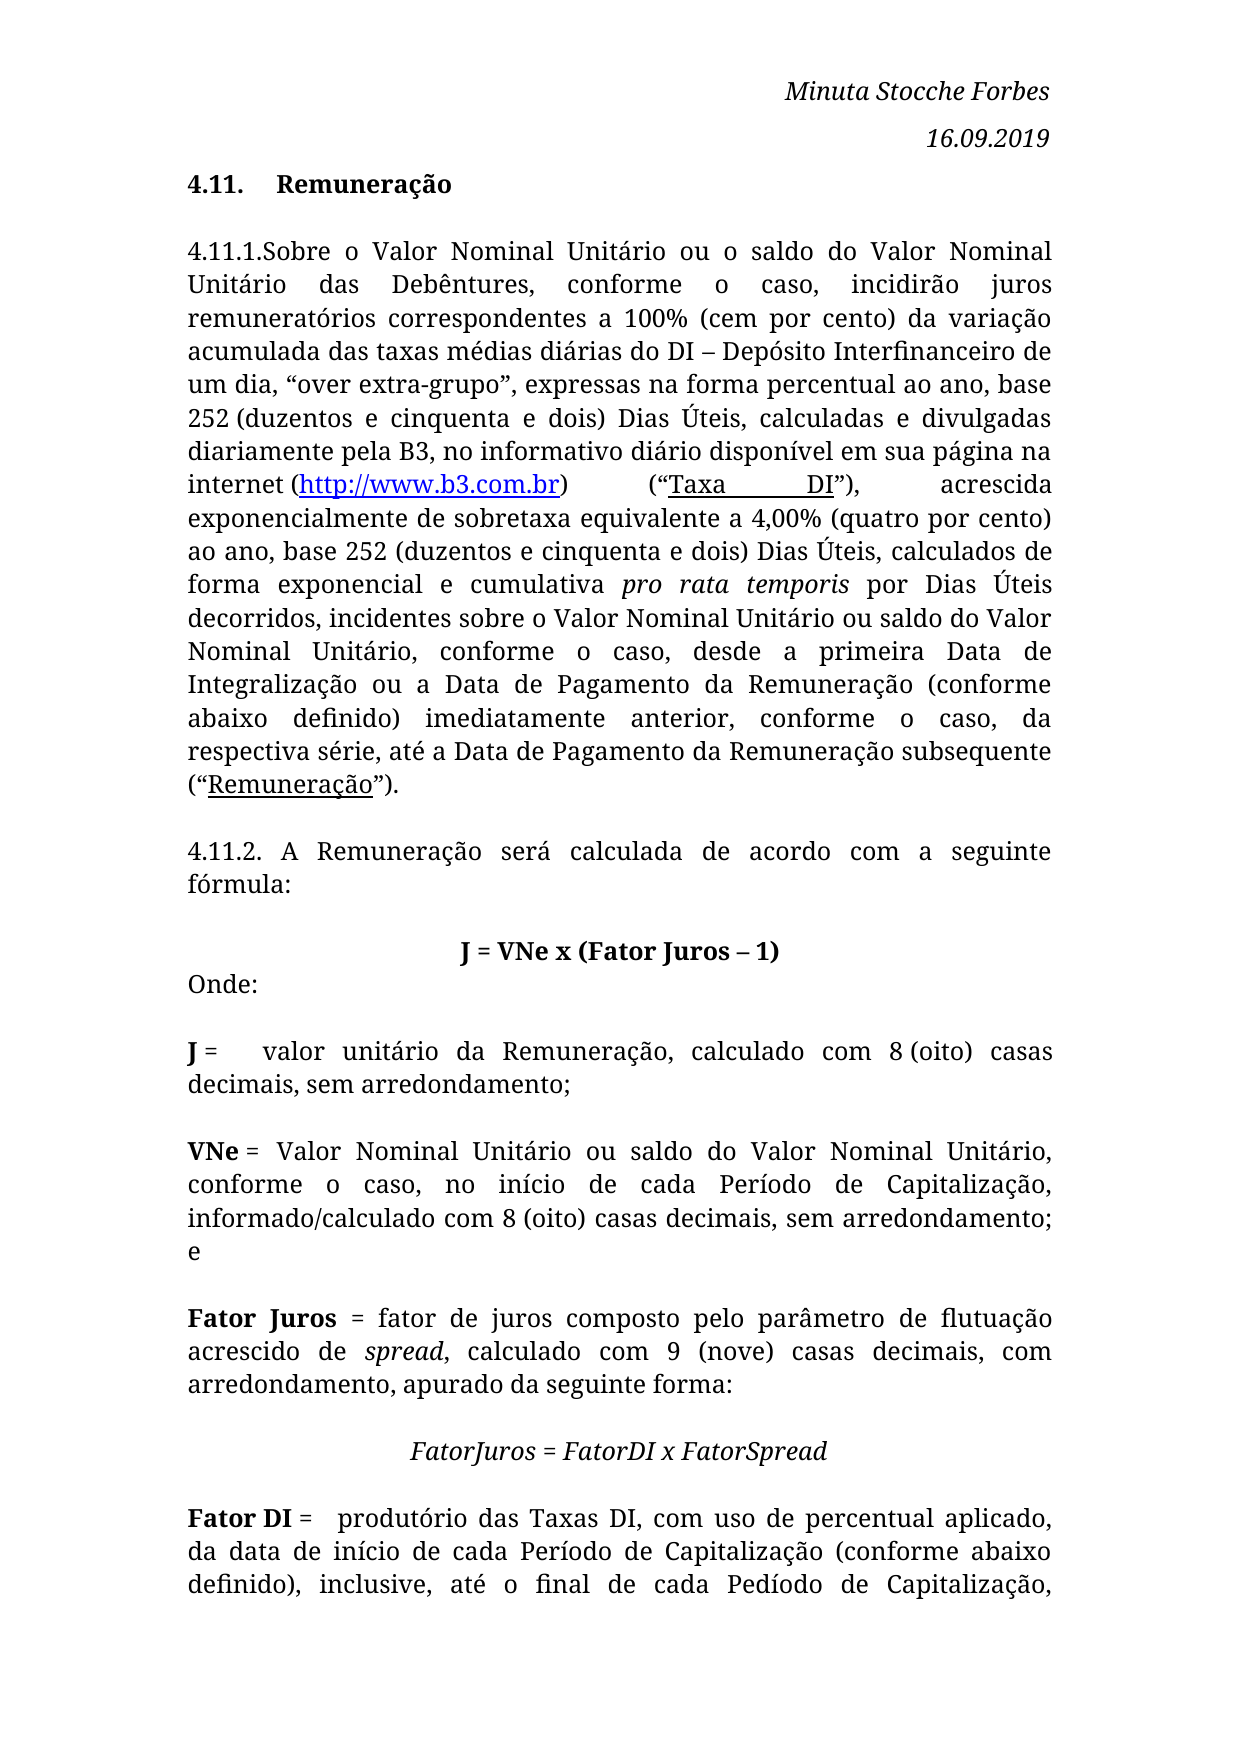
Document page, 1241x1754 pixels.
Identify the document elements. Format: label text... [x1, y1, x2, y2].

text VNe = Valor Nominal Unitário ou saldo do Valor Nominal Unitário, conforme o caso, no início de cada Período de Capitalização, informado/calculado com 8 (oito) casas decimais, sem arredondamento; e [187, 1134, 1053, 1267]
subtitle 4.11. Remuneração [187, 167, 1053, 200]
text J = valor unitário da Remuneração, calculado com 8 (oito) casas decimais, sem arredondamento; [187, 1034, 1053, 1100]
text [187, 1500, 1053, 1600]
text FatorJuros = FatorDI x FatorSpread [187, 1434, 1053, 1467]
subtitle 4.11.2. A Remuneração será calculada de acordo com a seguinte fórmula: [187, 834, 1053, 900]
text J = VNe x (Fator Juros – 1) [187, 934, 1053, 967]
text 4.11.1. Sobre o Valor Nominal Unitário ou o saldo do Valor Nominal Unitário das Debêntures, conforme o caso, incidirão juros remuneratórios correspondentes a 100% (cem por cento) da variação acumulada das taxas médias diárias do DI – Depósito Interfinanceiro de um dia, “over extra-grupo”, expressas na forma percentual ao ano, base 252 (duzentos e cinquenta e dois) Dias Úteis, calculadas e divulgadas diariamente pela B3, no informativo diário disponível em sua página na internet (http://www.b3.com.br) (“Taxa DI”), acrescida exponencialmente de sobretaxa equivalente a 4,00% (quatro por cento) ao ano, base 252 (duzentos e cinquenta e dois) Dias Úteis, calculados de forma exponencial e cumulativa pro rata temporis por Dias Úteis decorridos, incidentes sobre o Valor Nominal Unitário ou saldo do Valor Nominal Unitário, conforme o caso, desde a primeira Data de Integralização ou a Data de Pagamento da Remuneração (conforme abaixo definido) imediatamente anterior, conforme o caso, da respectiva série, até a Data de Pagamento da Remuneração subsequente (“Remuneração”). [187, 234, 1053, 800]
text Onde: [187, 967, 1053, 1000]
text Fator Juros = fator de juros composto pelo parâmetro de flutuação acrescido de spread, calculado com 9 (nove) casas decimais, com arredondamento, apurado da seguinte forma: [187, 1300, 1053, 1400]
